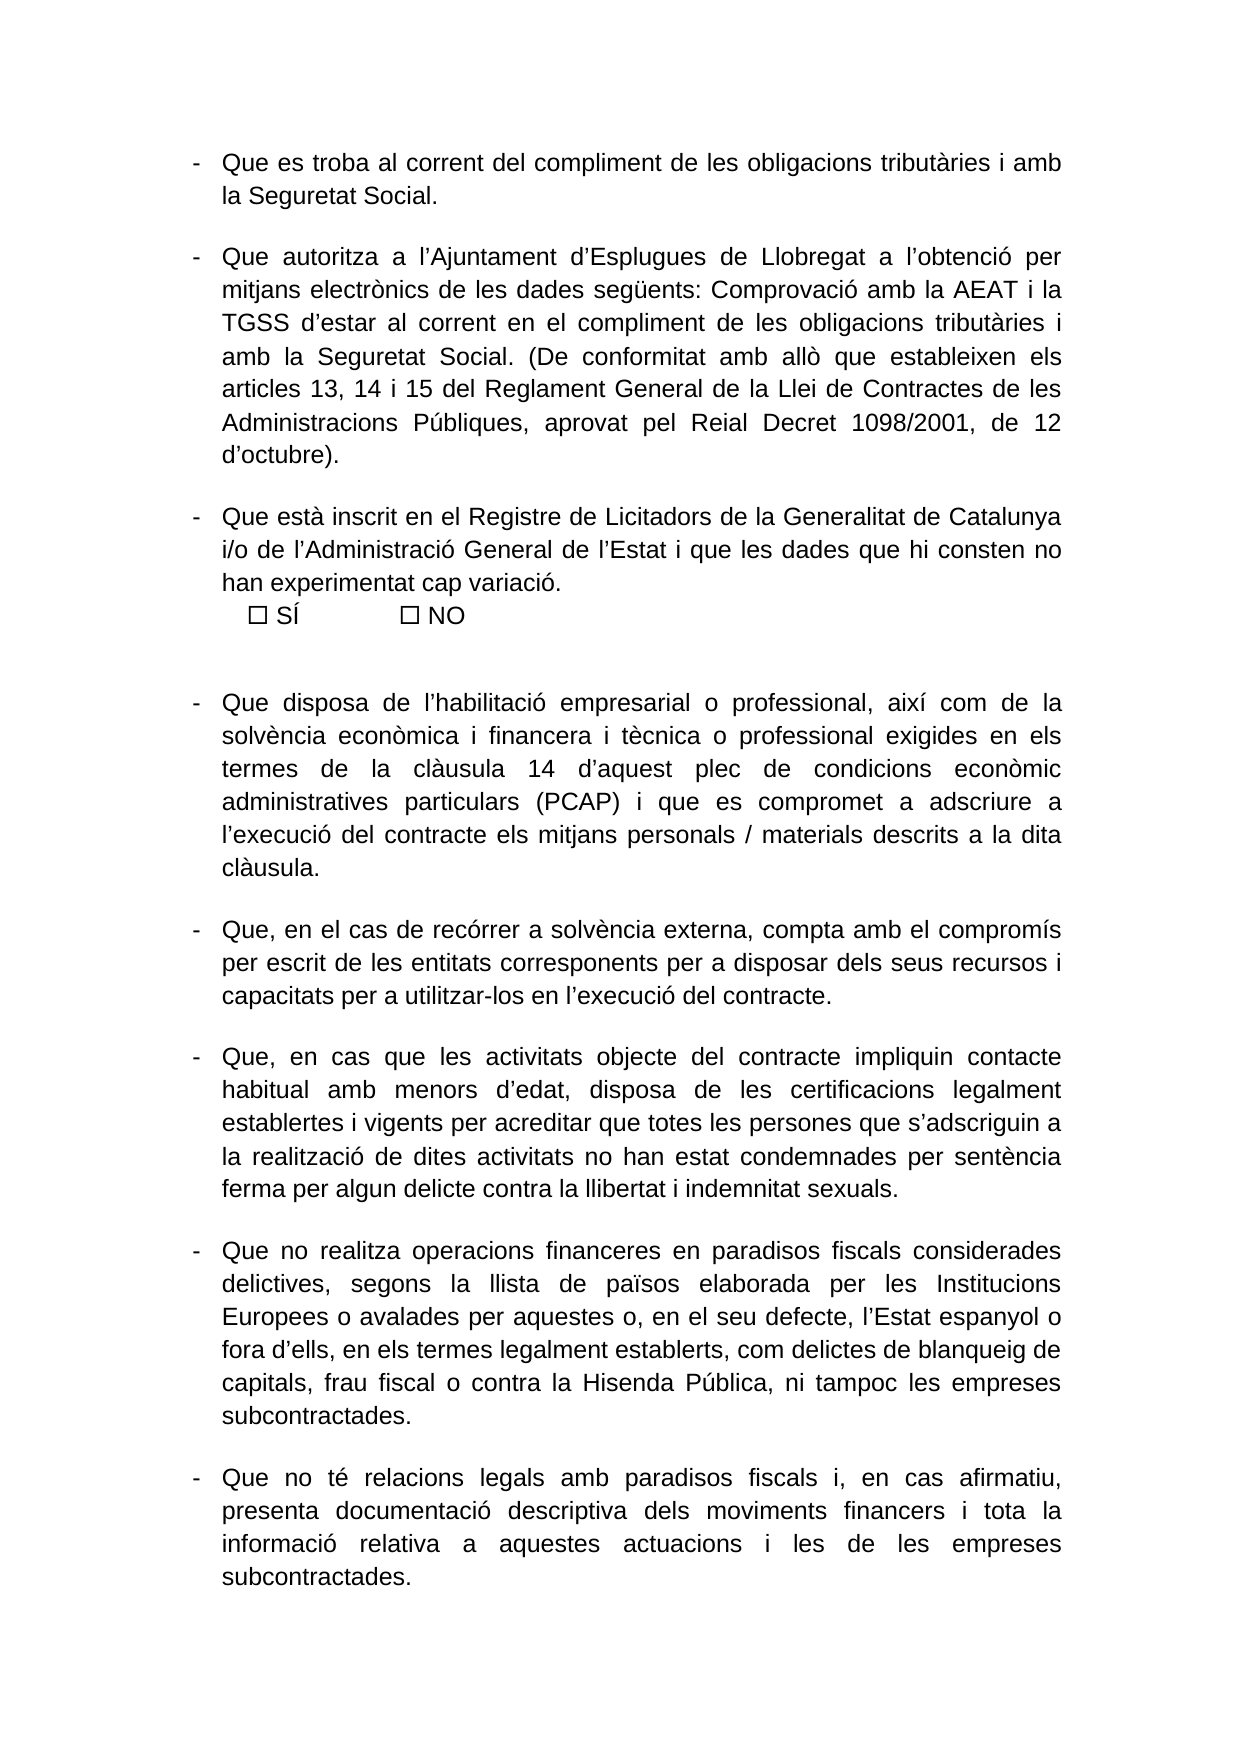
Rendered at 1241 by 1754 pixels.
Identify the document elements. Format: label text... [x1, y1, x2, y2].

text SÍ NO [177, 601, 1063, 630]
list Que no té relacions legals amb paradisos fiscals i, en cas afirmatiu, presenta documentació descriptiva dels moviments financers i tota la informació relativa a aquestes actuacions i les de les empreses subcontractades. [192, 1463, 1063, 1591]
list Que no realitza operacions financeres en paradisos fiscals considerades delictives, segons la llista de països elaborada per les Institucions Europees o avalades per aquestes o, en el seu defecte, l’Estat espanyol o fora d’ells, en els termes legalment establerts, com delictes de blanqueig de capitals, frau fiscal o contra la Hisenda Pública, ni tampoc les empreses subcontractades. [192, 1236, 1063, 1430]
list Que disposa de l’habilitació empresarial o professional, així com de la solvència econòmica i financera i tècnica o professional exigides en els termes de la clàusula 14 d’aquest plec de condicions econòmic administratives particulars (PCAP) i que es compromet a adscriure a l’execució del contracte els mitjans personals / materials descrits a la dita clàusula. [192, 688, 1063, 882]
list Que està inscrit en el Registre de Licitadors de la Generalitat de Catalunya i/o de l’Administració General de l’Estat i que les dades que hi consten no han experimentat cap variació. [192, 502, 1063, 597]
list Que autoritza a l’Ajuntament d’Esplugues de Llobregat a l’obtenció per mitjans electrònics de les dades següents: Comprovació amb la AEAT i la TGSS d’estar al corrent en el compliment de les obligacions tributàries i amb la Seguretat Social. (De conformitat amb allò que estableixen els articles 13, 14 i 15 del Reglament General de la Llei de Contractes de les Administracions Públiques, aprovat pel Reial Decret 1098/2001, de 12 d’octubre). [192, 242, 1063, 469]
list Que, en cas que les activitats objecte del contracte impliquin contacte habitual amb menors d’edat, disposa de les certificacions legalment establertes i vigents per acreditar que totes les persones que s’adscriguin a la realització de dites activitats no han estat condemnades per sentència ferma per algun delicte contra la llibertat i indemnitat sexuals. [192, 1042, 1063, 1203]
list Que es troba al corrent del compliment de les obligacions tributàries i amb la Seguretat Social. [192, 148, 1063, 209]
list Que, en el cas de recórrer a solvència externa, compta amb el compromís per escrit de les entitats corresponents per a disposar dels seus recursos i capacitats per a utilitzar-los en l’execució del contracte. [192, 914, 1063, 1009]
